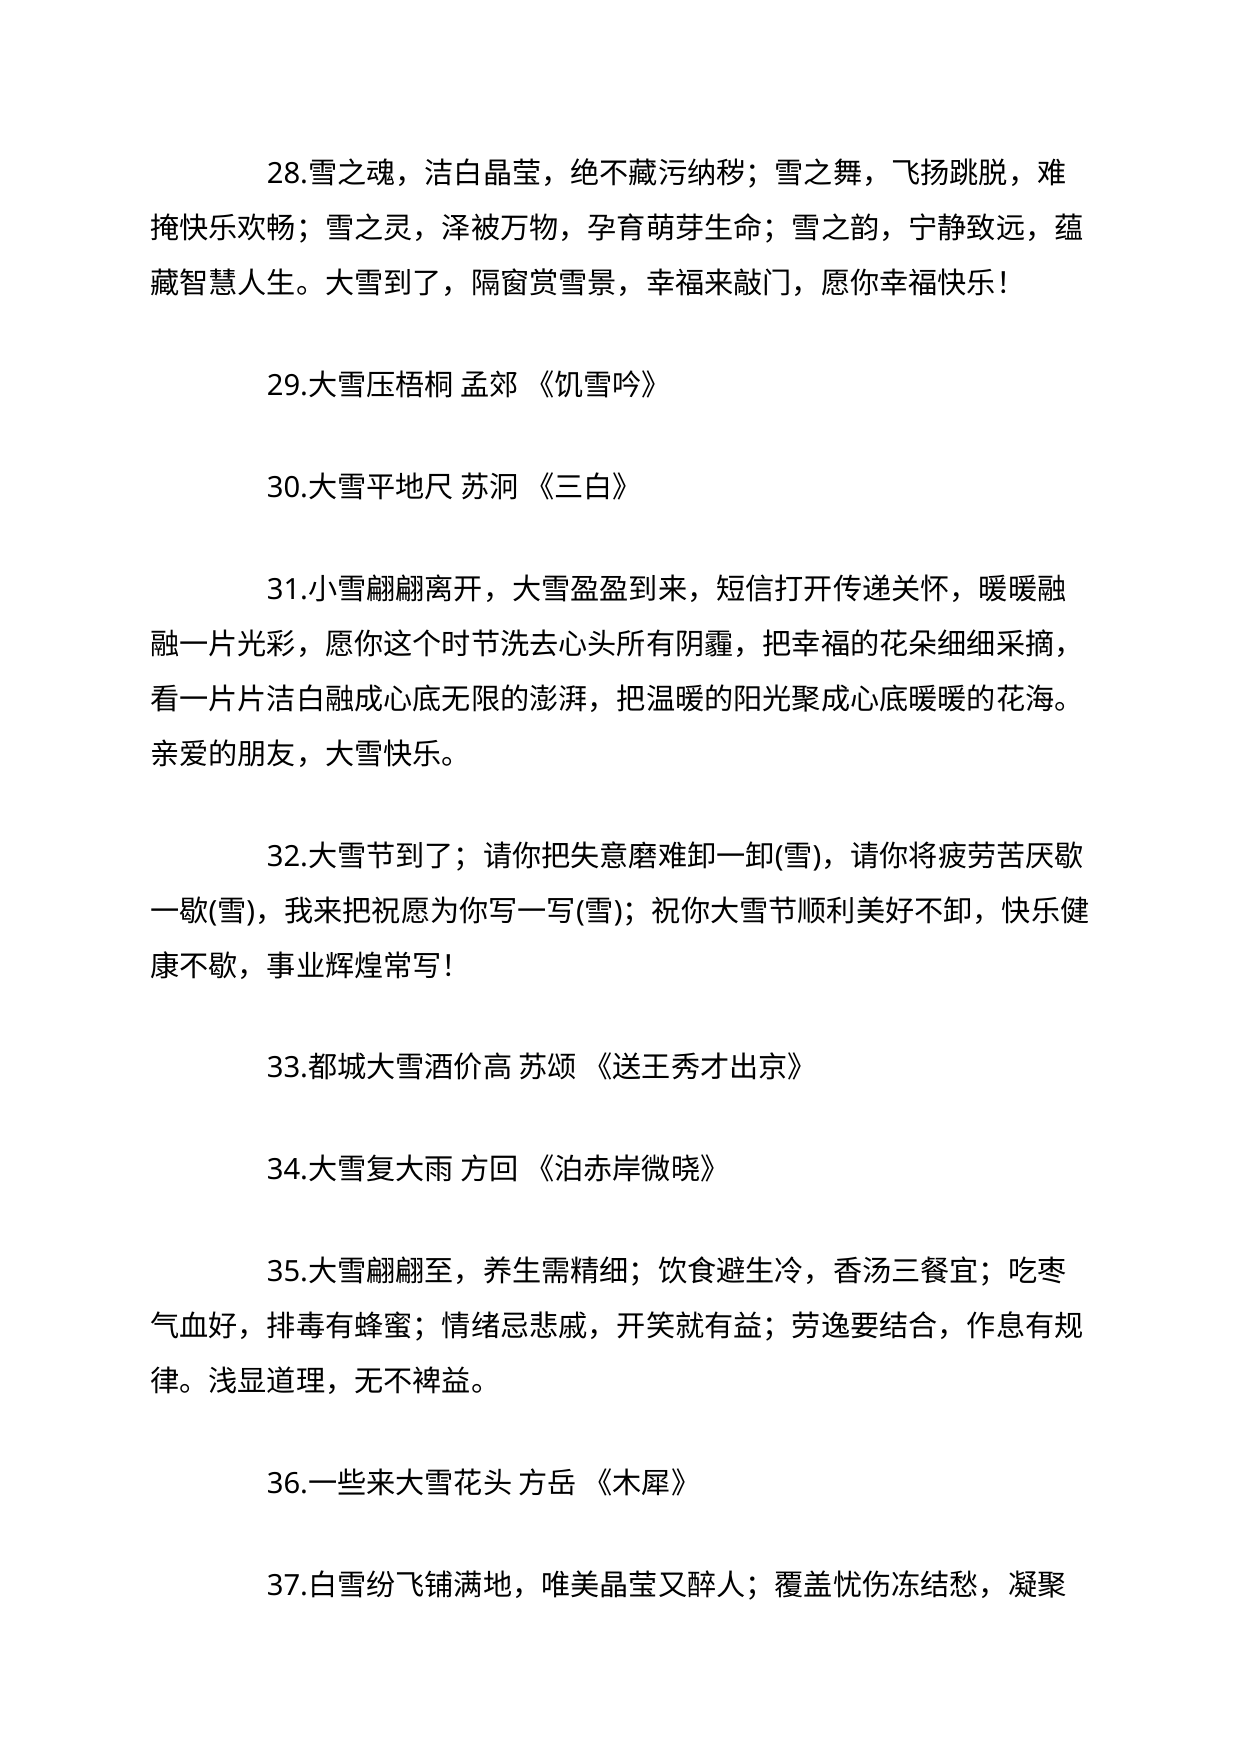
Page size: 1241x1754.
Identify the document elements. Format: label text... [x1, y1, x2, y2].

text 32.大雪节到了；请你把失意磨难卸一卸(雪)，请你将疲劳苦厌歇一歇(雪)，我来把祝愿为你写一写(雪)；祝你大雪节顺利美好不卸，快乐健康不歇，事业辉煌常写！ [150, 832, 1090, 984]
text 34.大雪复大雨 方回 《泊赤岸微晓》 [150, 1146, 1090, 1188]
text 28.雪之魂，洁白晶莹，绝不藏污纳秽；雪之舞，飞扬跳脱，难掩快乐欢畅；雪之灵，泽被万物，孕育萌芽生命；雪之韵，宁静致远，蕴藏智慧人生。大雪到了，隔窗赏雪景，幸福来敲门，愿你幸福快乐！ [150, 150, 1090, 302]
text 36.一些来大雪花头 方岳 《木犀》 [150, 1459, 1090, 1502]
text 29.大雪压梧桐 孟郊 《饥雪吟》 [150, 362, 1090, 404]
text 33.都城大雪酒价高 苏颂 《送王秀才出京》 [150, 1044, 1090, 1086]
text 31.小雪翩翩离开，大雪盈盈到来，短信打开传递关怀，暖暖融融一片光彩，愿你这个时节洗去心头所有阴霾，把幸福的花朵细细采摘，看一片片洁白融成心底无限的澎湃，把温暖的阳光聚成心底暖暖的花海。亲爱的朋友，大雪快乐。 [150, 566, 1090, 773]
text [150, 1562, 1090, 1604]
text 35.大雪翩翩至，养生需精细；饮食避生冷，香汤三餐宜；吃枣气血好，排毒有蜂蜜；情绪忌悲戚，开笑就有益；劳逸要结合，作息有规律。浅显道理，无不裨益。 [150, 1248, 1090, 1400]
text 30.大雪平地尺 苏泂 《三白》 [150, 464, 1090, 506]
